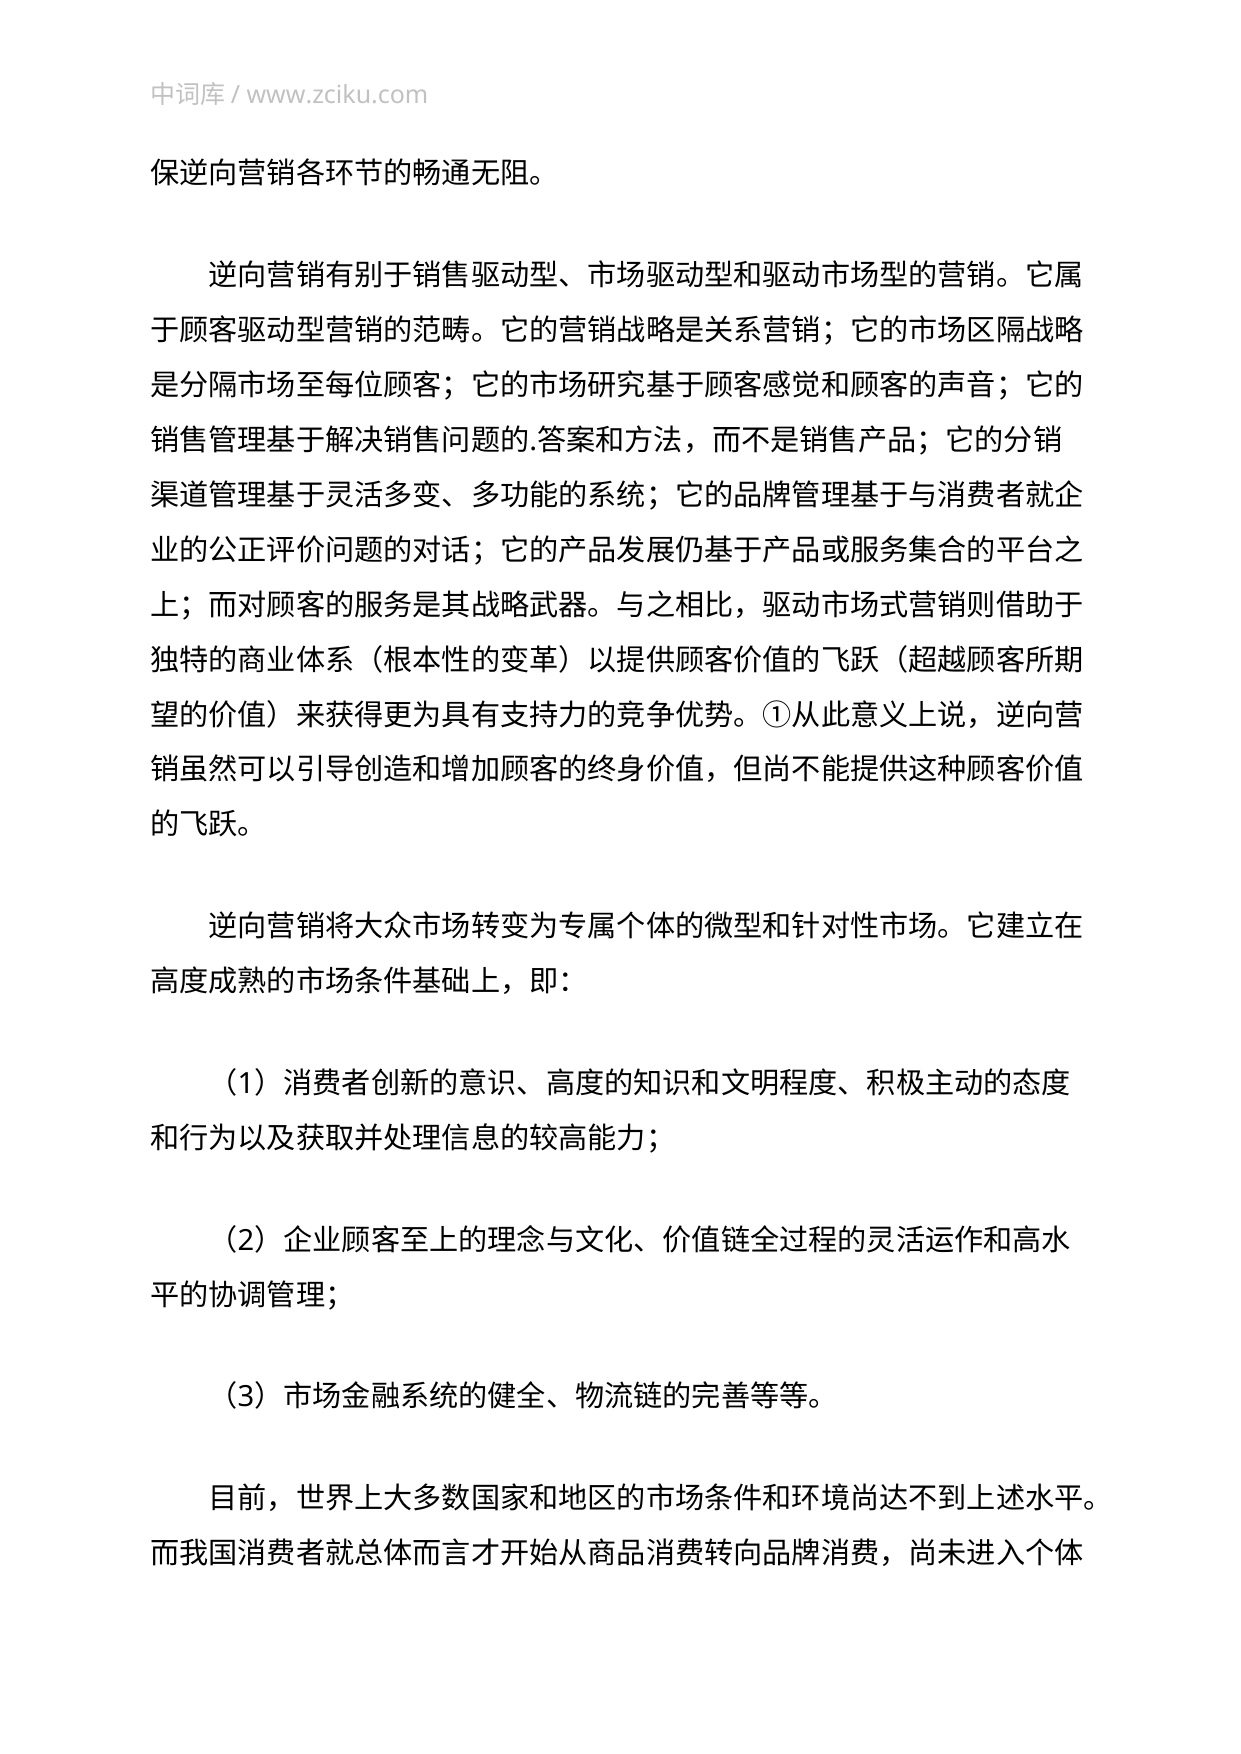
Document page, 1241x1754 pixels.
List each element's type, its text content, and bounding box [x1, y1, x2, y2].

text 逆向营销有别于销售驱动型、市场驱动型和驱动市场型的营销。它属于顾客驱动型营销的范畴。它的营销战略是关系营销；它的市场区隔战略是分隔市场至每位顾客；它的市场研究基于顾客感觉和顾客的声音；它的销售管理基于解决销售问题的.答案和方法，而不是销售产品；它的分销渠道管理基于灵活多变、多功能的系统；它的品牌管理基于与消费者就企业的公正评价问题的对话；它的产品发展仍基于产品或服务集合的平台之上；而对顾客的服务是其战略武器。与之相比，驱动市场式营销则借助于独特的商业体系（根本性的变革）以提供顾客价值的飞跃（超越顾客所期望的价值）来获得更为具有支持力的竞争优势。①从此意义上说，逆向营销虽然可以引导创造和增加顾客的终身价值，但尚不能提供这种顾客价值的飞跃。 [150, 252, 1090, 843]
text （1）消费者创新的意识、高度的知识和文明程度、积极主动的态度和行为以及获取并处理信息的较高能力； [150, 1059, 1090, 1157]
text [150, 1475, 1090, 1572]
text （3）市场金融系统的健全、物流链的完善等等。 [150, 1373, 1090, 1415]
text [150, 150, 1090, 192]
text 逆向营销将大众市场转变为专属个体的微型和针对性市场。它建立在高度成熟的市场条件基础上，即： [150, 903, 1090, 1000]
text （2）企业顾客至上的理念与文化、价值链全过程的灵活运作和高水平的协调管理； [150, 1216, 1090, 1313]
